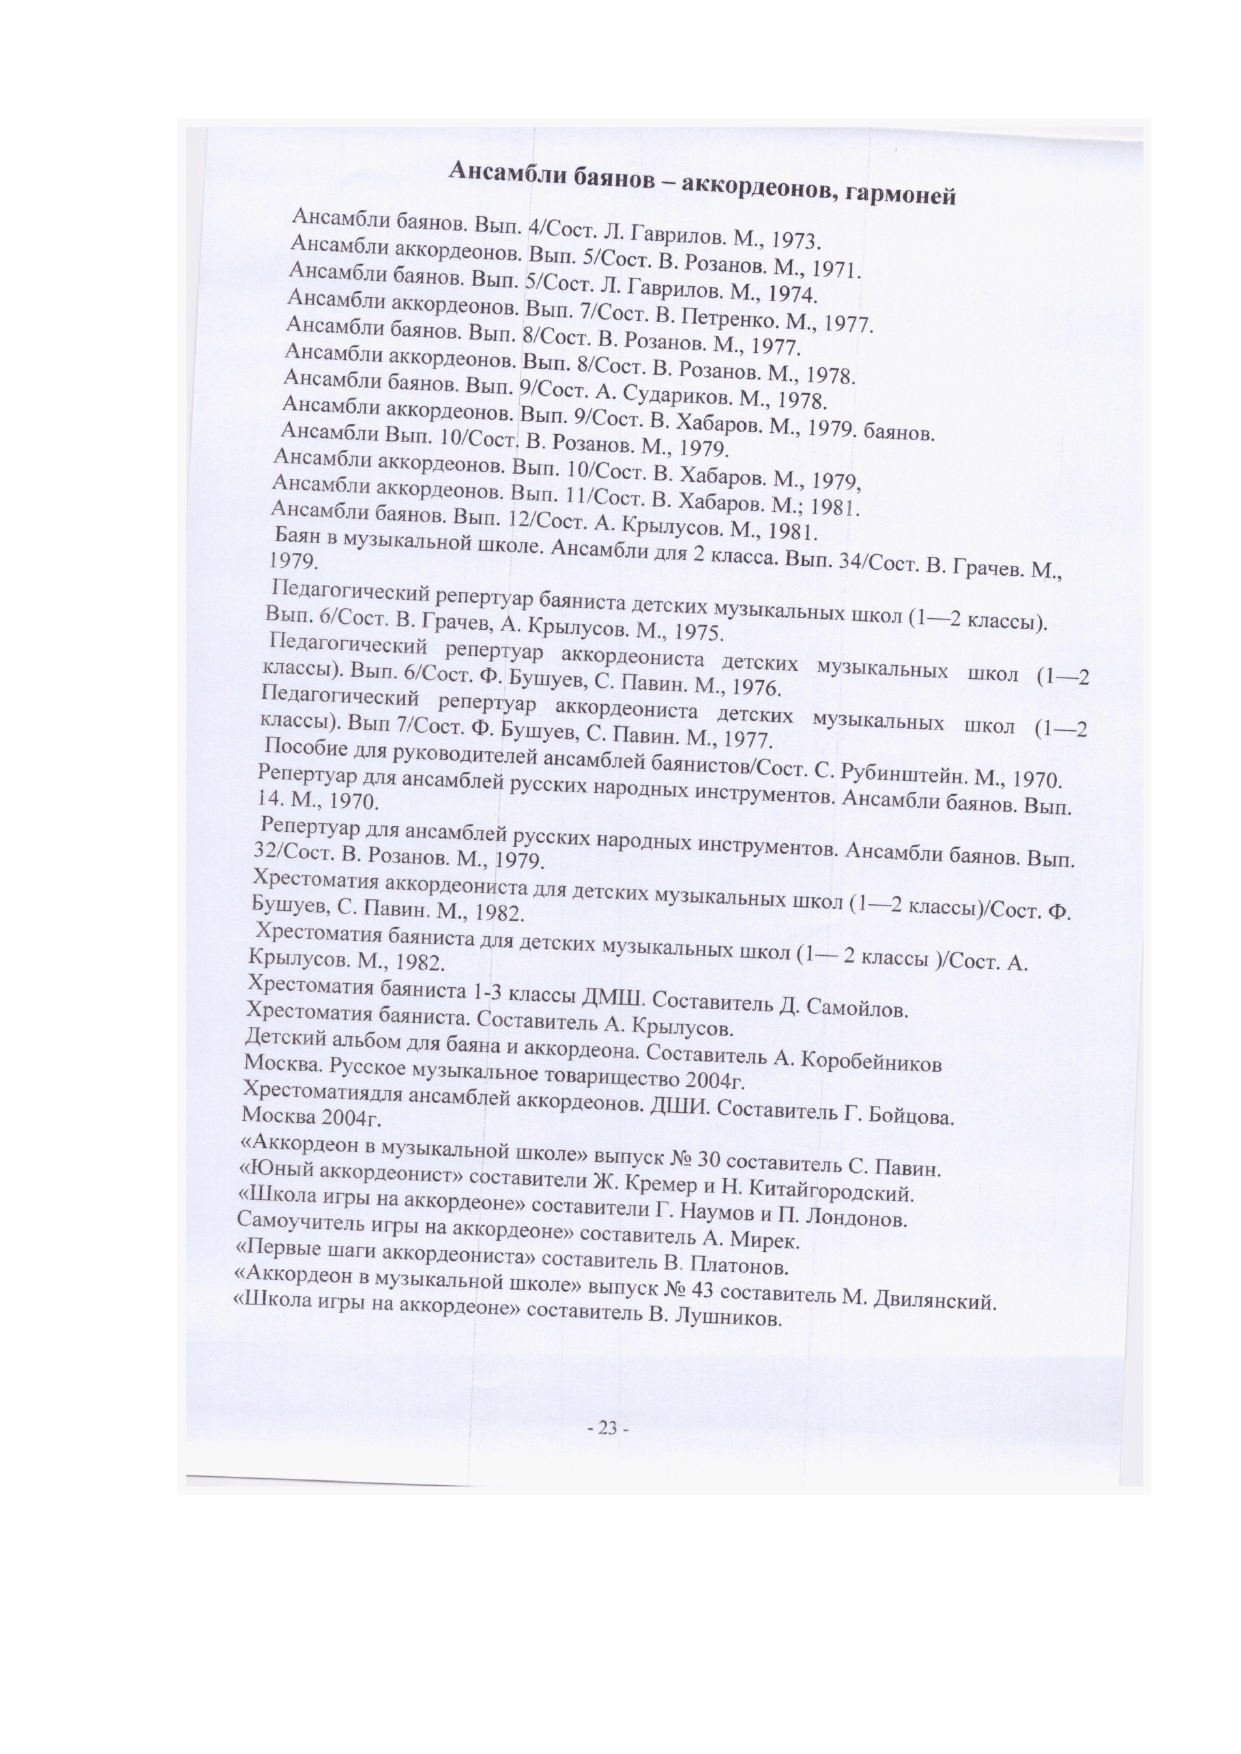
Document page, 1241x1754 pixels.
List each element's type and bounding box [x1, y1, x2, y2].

picture [177, 118, 1152, 1495]
